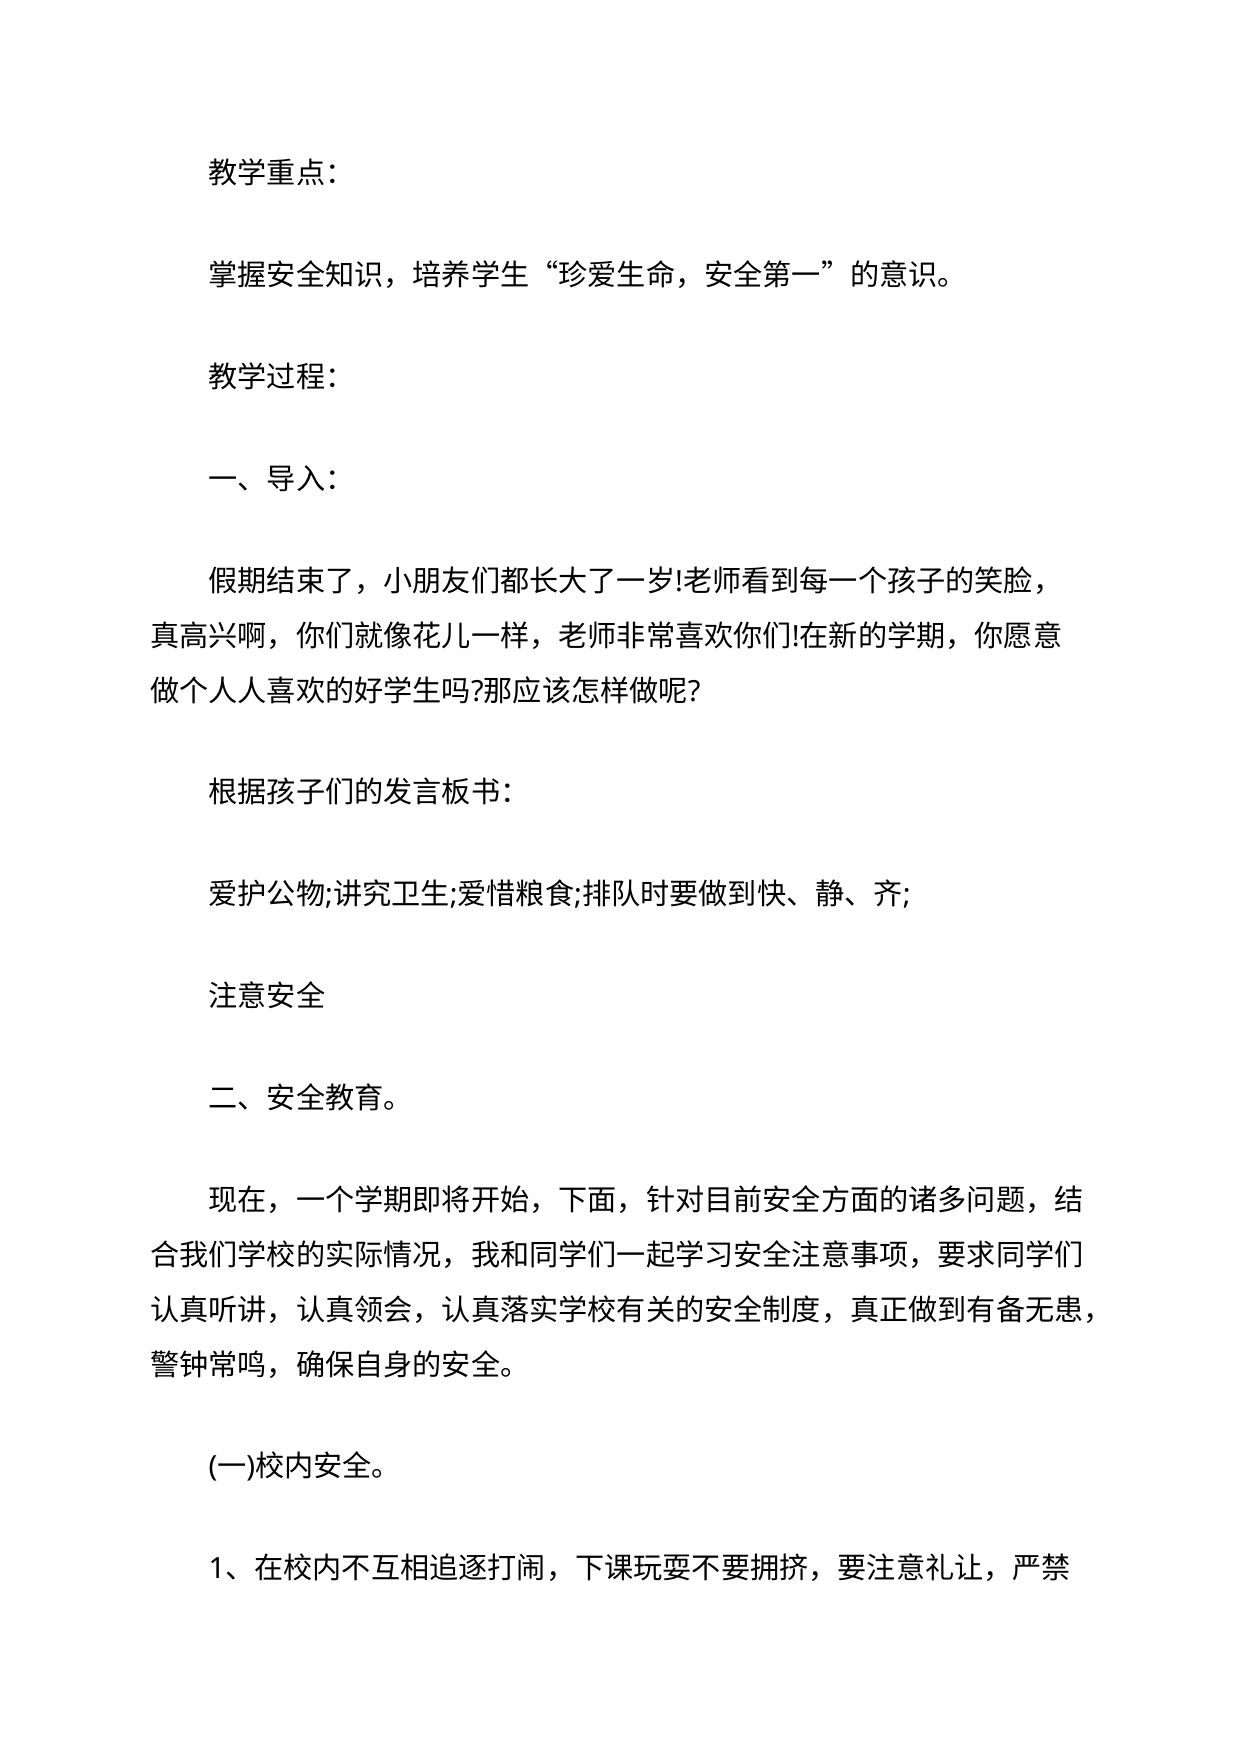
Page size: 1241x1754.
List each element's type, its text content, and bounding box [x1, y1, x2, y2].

text 一、导入： [150, 455, 1090, 498]
text 教学过程： [150, 353, 1090, 396]
text 现在，一个学期即将开始，下面，针对目前安全方面的诸多问题，结合我们学校的实际情况，我和同学们一起学习安全注意事项，要求同学们认真听讲，认真领会，认真落实学校有关的安全制度，真正做到有备无患，警钟常鸣，确保自身的安全。 [150, 1176, 1090, 1383]
text 掌握安全知识，培养学生“珍爱生命，安全第一”的意识。 [150, 252, 1090, 294]
text 假期结束了，小朋友们都长大了一岁!老师看到每一个孩子的笑脸，真高兴啊，你们就像花儿一样，老师非常喜欢你们!在新的学期，你愿意做个人人喜欢的好学生吗?那应该怎样做呢? [150, 557, 1090, 709]
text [150, 1545, 1090, 1587]
text (一)校内安全。 [150, 1443, 1090, 1485]
text 根据孩子们的发言板书： [150, 769, 1090, 811]
text 教学重点： [150, 150, 1090, 192]
text 注意安全 [150, 973, 1090, 1015]
text 二、安全教育。 [150, 1074, 1090, 1117]
text 爱护公物;讲究卫生;爱惜粮食;排队时要做到快、静、齐; [150, 871, 1090, 913]
